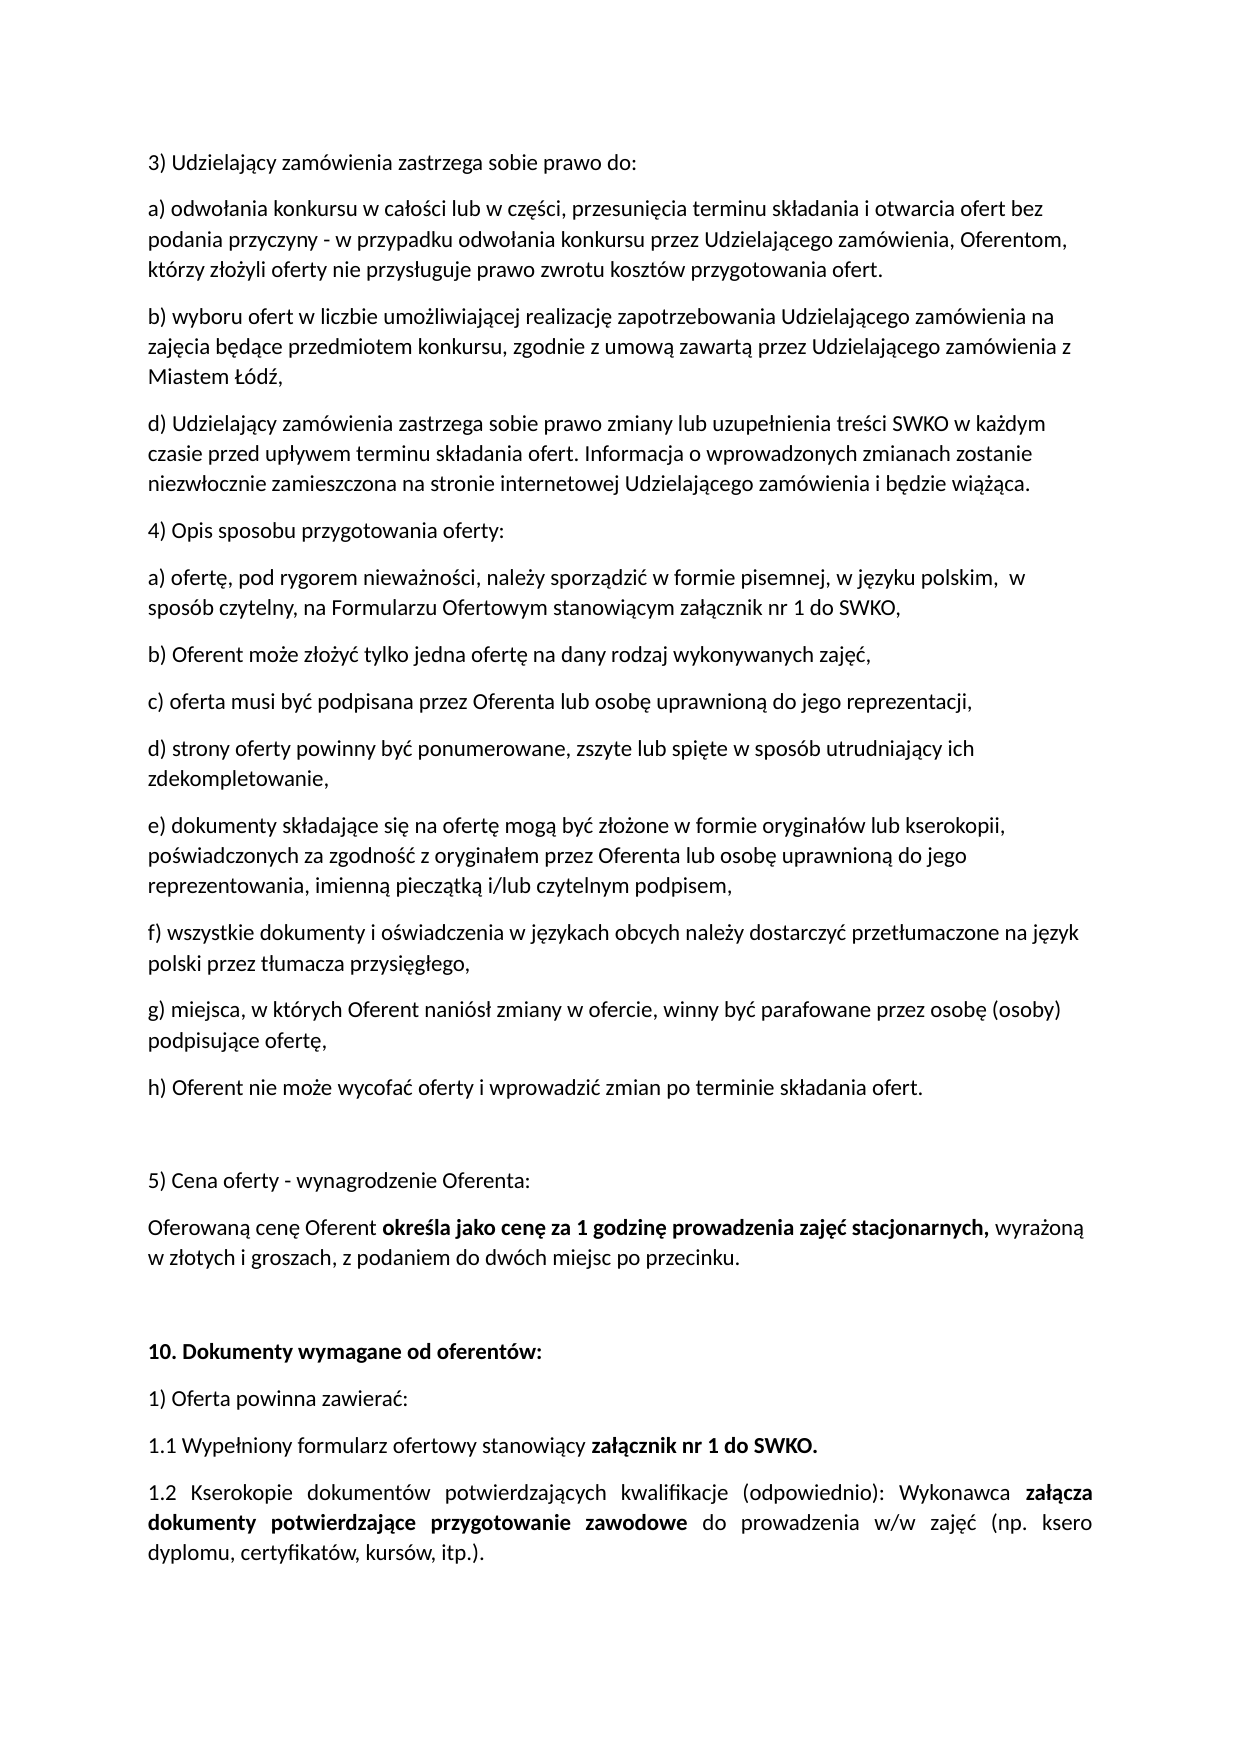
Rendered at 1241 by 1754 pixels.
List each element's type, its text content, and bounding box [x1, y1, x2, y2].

text f) wszystkie dokumenty i oświadczenia w językach obcych należy dostarczyć przetłumaczone na język polski przez tłumacza przysięgłego, [148, 918, 1093, 977]
text a) ofertę, pod rygorem nieważności, należy sporządzić w formie pisemnej, w języku polskim, w sposób czytelny, na Formularzu Ofertowym stanowiącym załącznik nr 1 do SWKO, [148, 563, 1093, 621]
text 1) Oferta powinna zawierać: [148, 1384, 1093, 1412]
text 5) Cena oferty - wynagrodzenie Oferenta: [148, 1166, 1093, 1194]
text e) dokumenty składające się na ofertę mogą być złożone w formie oryginałów lub kserokopii, poświadczonych za zgodność z oryginałem przez Oferenta lub osobę uprawnioną do jego reprezentowania, imienną pieczątką i/lub czytelnym podpisem, [148, 811, 1093, 899]
text a) odwołania konkursu w całości lub w części, przesunięcia terminu składania i otwarcia ofert bez podania przyczyny - w przypadku odwołania konkursu przez Udzielającego zamówienia, Oferentom, którzy złożyli oferty nie przysługuje prawo zwrotu kosztów przygotowania ofert. [148, 194, 1093, 283]
text d) strony oferty powinny być ponumerowane, zszyte lub spięte w sposób utrudniający ich zdekompletowanie, [148, 734, 1093, 792]
text 3) Udzielający zamówienia zastrzega sobie prawo do: [148, 148, 1093, 176]
text 1.1 Wypełniony formularz ofertowy stanowiący załącznik nr 1 do SWKO. [148, 1431, 1093, 1459]
text g) miejsca, w których Oferent naniósł zmiany w ofercie, winny być parafowane przez osobę (osoby) podpisujące ofertę, [148, 996, 1093, 1054]
text d) Udzielający zamówienia zastrzega sobie prawo zmiany lub uzupełnienia treści SWKO w każdym czasie przed upływem terminu składania ofert. Informacja o wprowadzonych zmianach zostanie niezwłocznie zamieszczona na stronie internetowej Udzielającego zamówienia i będzie wiążąca. [148, 409, 1093, 497]
text 10. Dokumenty wymagane od oferentów: [148, 1337, 1093, 1365]
text c) oferta musi być podpisana przez Oferenta lub osobę uprawnioną do jego reprezentacji, [148, 687, 1093, 715]
text 1.2 Kserokopie dokumentów potwierdzających kwalifikacje (odpowiednio): Wykonawca załącza dokumenty potwierdzające przygotowanie zawodowe do prowadzenia w/w zajęć (np. ksero dyplomu, certyfikatów, kursów, itp.). [148, 1478, 1093, 1566]
text b) Oferent może złożyć tylko jedna ofertę na dany rodzaj wykonywanych zajęć, [148, 640, 1093, 668]
text h) Oferent nie może wycofać oferty i wprowadzić zmian po terminie składania ofert. [148, 1073, 1093, 1101]
text Oferowaną cenę Oferent określa jako cenę za 1 godzinę prowadzenia zajęć stacjonarnych, wyrażoną w złotych i groszach, z podaniem do dwóch miejsc po przecinku. [148, 1213, 1093, 1271]
text 4) Opis sposobu przygotowania oferty: [148, 516, 1093, 544]
text b) wyboru ofert w liczbie umożliwiającej realizację zapotrzebowania Udzielającego zamówienia na zajęcia będące przedmiotem konkursu, zgodnie z umową zawartą przez Udzielającego zamówienia z Miastem Łódź, [148, 302, 1093, 390]
